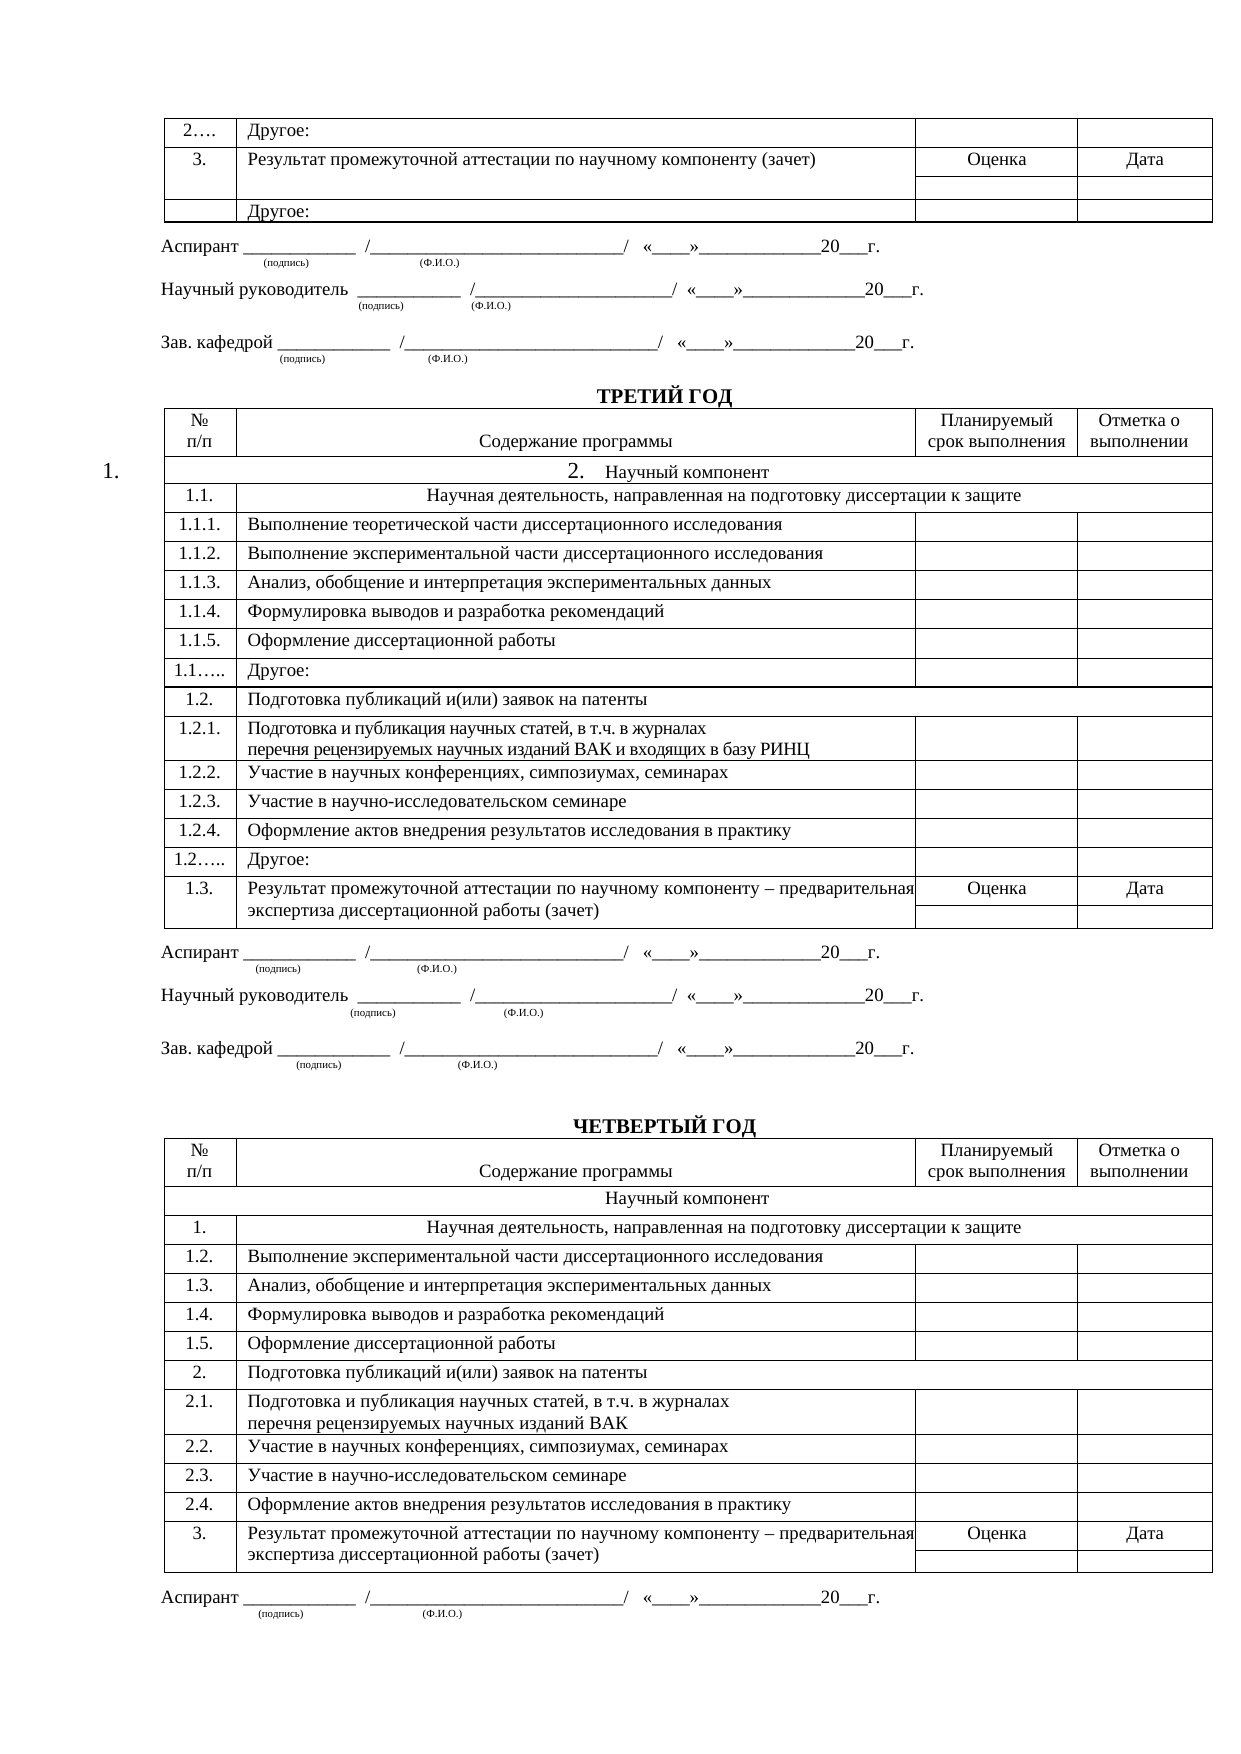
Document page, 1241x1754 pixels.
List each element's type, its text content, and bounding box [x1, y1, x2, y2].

table_cell Научный руководитель ___________ /_____________________/ «____»_____________20___г. (подпись) (Ф.И.О.) [117, 984, 1162, 1037]
table_cell Анализ, обобщение и интерпретация экспериментальных данных [237, 571, 915, 599]
table_cell Аспирант ____________ /___________________________/ «____»_____________20___г. (подпись) (Ф.И.О.) [117, 928, 1162, 984]
table_cell 1.2. [165, 688, 236, 716]
table_cell [916, 848, 1077, 876]
table_cell Оформление актов внедрения результатов исследования в практику [237, 1493, 915, 1521]
table_cell Анализ, обобщение и интерпретация экспериментальных данных [237, 1274, 915, 1302]
table_cell [916, 177, 1077, 199]
table_cell Другое: [237, 200, 915, 221]
table_cell 3. [165, 148, 236, 199]
table_cell [916, 1390, 1077, 1433]
table_cell Научный компонент [165, 457, 1212, 483]
table_cell [1078, 1551, 1212, 1572]
table_cell Научный руководитель ___________ /_____________________/ «____»_____________20___г. (подпись) (Ф.И.О.) [117, 278, 1162, 331]
table_cell Оценка [916, 877, 1077, 905]
table_cell [1078, 542, 1212, 570]
table_cell 1.1.4. [165, 600, 236, 628]
table_cell Подготовка и публикация научных статей, в т.ч. в журналах перечня рецензируемых научных изданий ВАК и входящих в базу РИНЦ [237, 717, 915, 760]
table_cell Участие в научных конференциях, симпозиумах, семинарах [237, 761, 915, 789]
table_cell Дата [1078, 877, 1212, 905]
table_cell [916, 1245, 1077, 1273]
table_cell [916, 659, 1077, 686]
table_header Содержание программы [237, 1139, 915, 1186]
table_cell [165, 200, 236, 221]
table_cell Научная деятельность, направленная на подготовку диссертации к защите [237, 484, 1212, 512]
table_cell Оценка [916, 1522, 1077, 1550]
table_cell [1078, 119, 1212, 147]
table_cell [916, 1551, 1077, 1572]
table_cell Участие в научных конференциях, симпозиумах, семинарах [237, 1435, 915, 1462]
table_cell 1. [165, 1216, 236, 1244]
table_cell Выполнение экспериментальной части диссертационного исследования [237, 542, 915, 570]
table_header № п/п [165, 409, 236, 456]
table_cell Выполнение теоретической части диссертационного исследования [237, 513, 915, 541]
table_header Отметка о выполнении [1078, 409, 1212, 456]
table_cell 1.2. [165, 1245, 236, 1273]
table_cell Формулировка выводов и разработка рекомендаций [237, 600, 915, 628]
table_cell Научная деятельность, направленная на подготовку диссертации к защите [237, 1216, 1212, 1244]
table_cell Другое: [237, 659, 915, 686]
table_cell 1.1….. [165, 659, 236, 686]
table_cell Оформление актов внедрения результатов исследования в практику [237, 819, 915, 847]
table_header Отметка о выполнении [1078, 1139, 1212, 1186]
table_cell [1078, 200, 1212, 221]
table_header Планируемый срок выполнения [916, 409, 1077, 456]
table_cell [1078, 848, 1212, 876]
table_cell [1078, 1493, 1212, 1521]
table_cell [916, 1464, 1077, 1492]
table_cell 2.2. [165, 1435, 236, 1462]
table_cell Аспирант ____________ /___________________________/ «____»_____________20___г. (подпись) (Ф.И.О.) [117, 221, 1162, 278]
table_cell 1.2.3. [165, 790, 236, 818]
table_cell [1078, 513, 1212, 541]
table_cell [1078, 1303, 1212, 1331]
table_cell [916, 542, 1077, 570]
table_cell [916, 819, 1077, 847]
table_cell Аспирант ____________ /___________________________/ «____»_____________20___г. (подпись) (Ф.И.О.) [117, 1572, 1162, 1629]
table_cell Оформление диссертационной работы [237, 1332, 915, 1360]
table_cell Зав. кафедрой ____________ /___________________________/ «____»_____________20___г. (подпись) (Ф.И.О.) [117, 1037, 1162, 1090]
table_cell 1.2.1. [165, 717, 236, 760]
table_cell 1.3. [165, 1274, 236, 1302]
table_cell [1078, 177, 1212, 199]
table_header Содержание программы [237, 409, 915, 456]
table_cell [1078, 1464, 1212, 1492]
table_cell [1078, 571, 1212, 599]
table_cell Участие в научно-исследовательском семинаре [237, 790, 915, 818]
table_cell [916, 600, 1077, 628]
table_cell Подготовка публикаций и(или) заявок на патенты [237, 1361, 1212, 1389]
table_cell [916, 1493, 1077, 1521]
table_cell 1.5. [165, 1332, 236, 1360]
table_cell [916, 119, 1077, 147]
table_cell 2…. [165, 119, 236, 147]
table_cell [916, 1303, 1077, 1331]
table_cell [916, 571, 1077, 599]
table_cell 1.2.2. [165, 761, 236, 789]
table_cell [916, 629, 1077, 657]
table_cell [916, 1332, 1077, 1360]
table_header Планируемый срок выполнения [916, 1139, 1077, 1186]
table_cell 1.2….. [165, 848, 236, 876]
table_cell 1.1.1. [165, 513, 236, 541]
table_cell Научный компонент [165, 1187, 1212, 1215]
table_cell 1.1. [165, 484, 236, 512]
table_cell [916, 1435, 1077, 1462]
table_cell [1078, 761, 1212, 789]
table_cell [1078, 1390, 1212, 1433]
table_cell [1078, 906, 1212, 928]
table_cell [916, 513, 1077, 541]
table_cell [916, 790, 1077, 818]
text ТРЕТИЙ ГОД [177, 383, 1152, 408]
table_cell [1078, 1245, 1212, 1273]
table_cell [1078, 600, 1212, 628]
table_cell 2. [165, 1361, 236, 1389]
table_cell Выполнение экспериментальной части диссертационного исследования [237, 1245, 915, 1273]
table_cell [916, 717, 1077, 760]
table_cell Оформление диссертационной работы [237, 629, 915, 657]
table_cell Зав. кафедрой ____________ /___________________________/ «____»_____________20___г. (подпись) (Ф.И.О.) [117, 331, 1162, 383]
table_cell 2.1. [165, 1390, 236, 1433]
table_cell 1.1.3. [165, 571, 236, 599]
table_cell Оценка [916, 148, 1077, 176]
table_cell [1078, 790, 1212, 818]
table_cell Результат промежуточной аттестации по научному компоненту – предварительная экспертиза диссертационной работы (зачет) [237, 1522, 915, 1572]
table_header № п/п [165, 1139, 236, 1186]
table_cell 1.2.4. [165, 819, 236, 847]
table_cell Результат промежуточной аттестации по научному компоненту (зачет) [237, 148, 915, 199]
table_cell Другое: [237, 848, 915, 876]
table_cell [1078, 659, 1212, 686]
table_cell 2.4. [165, 1493, 236, 1521]
table_cell 1.4. [165, 1303, 236, 1331]
table_cell 1.1.2. [165, 542, 236, 570]
table_cell [1078, 819, 1212, 847]
table_cell Результат промежуточной аттестации по научному компоненту – предварительная экспертиза диссертационной работы (зачет) [237, 877, 915, 928]
table_cell Формулировка выводов и разработка рекомендаций [237, 1303, 915, 1331]
table_cell Другое: [237, 119, 915, 147]
table_cell [916, 906, 1077, 928]
table_cell [1078, 1332, 1212, 1360]
table_cell [916, 200, 1077, 221]
table_cell [1078, 717, 1212, 760]
table_cell Дата [1078, 1522, 1212, 1550]
table_cell 1.1.5. [165, 629, 236, 657]
table_cell [1078, 1274, 1212, 1302]
table_cell 1.3. [165, 877, 236, 928]
table_cell Подготовка публикаций и(или) заявок на патенты [237, 688, 1212, 716]
table_cell Подготовка и публикация научных статей, в т.ч. в журналах перечня рецензируемых научных изданий ВАК [237, 1390, 915, 1433]
table_cell [1078, 629, 1212, 657]
table_cell 2.3. [165, 1464, 236, 1492]
table_cell [916, 1274, 1077, 1302]
text ЧЕТВЕРТЫЙ ГОД [177, 1114, 1152, 1138]
table_cell Участие в научно-исследовательском семинаре [237, 1464, 915, 1492]
table_cell Дата [1078, 148, 1212, 176]
table_cell [916, 761, 1077, 789]
table_cell 3. [165, 1522, 236, 1572]
table_cell [1078, 1435, 1212, 1462]
